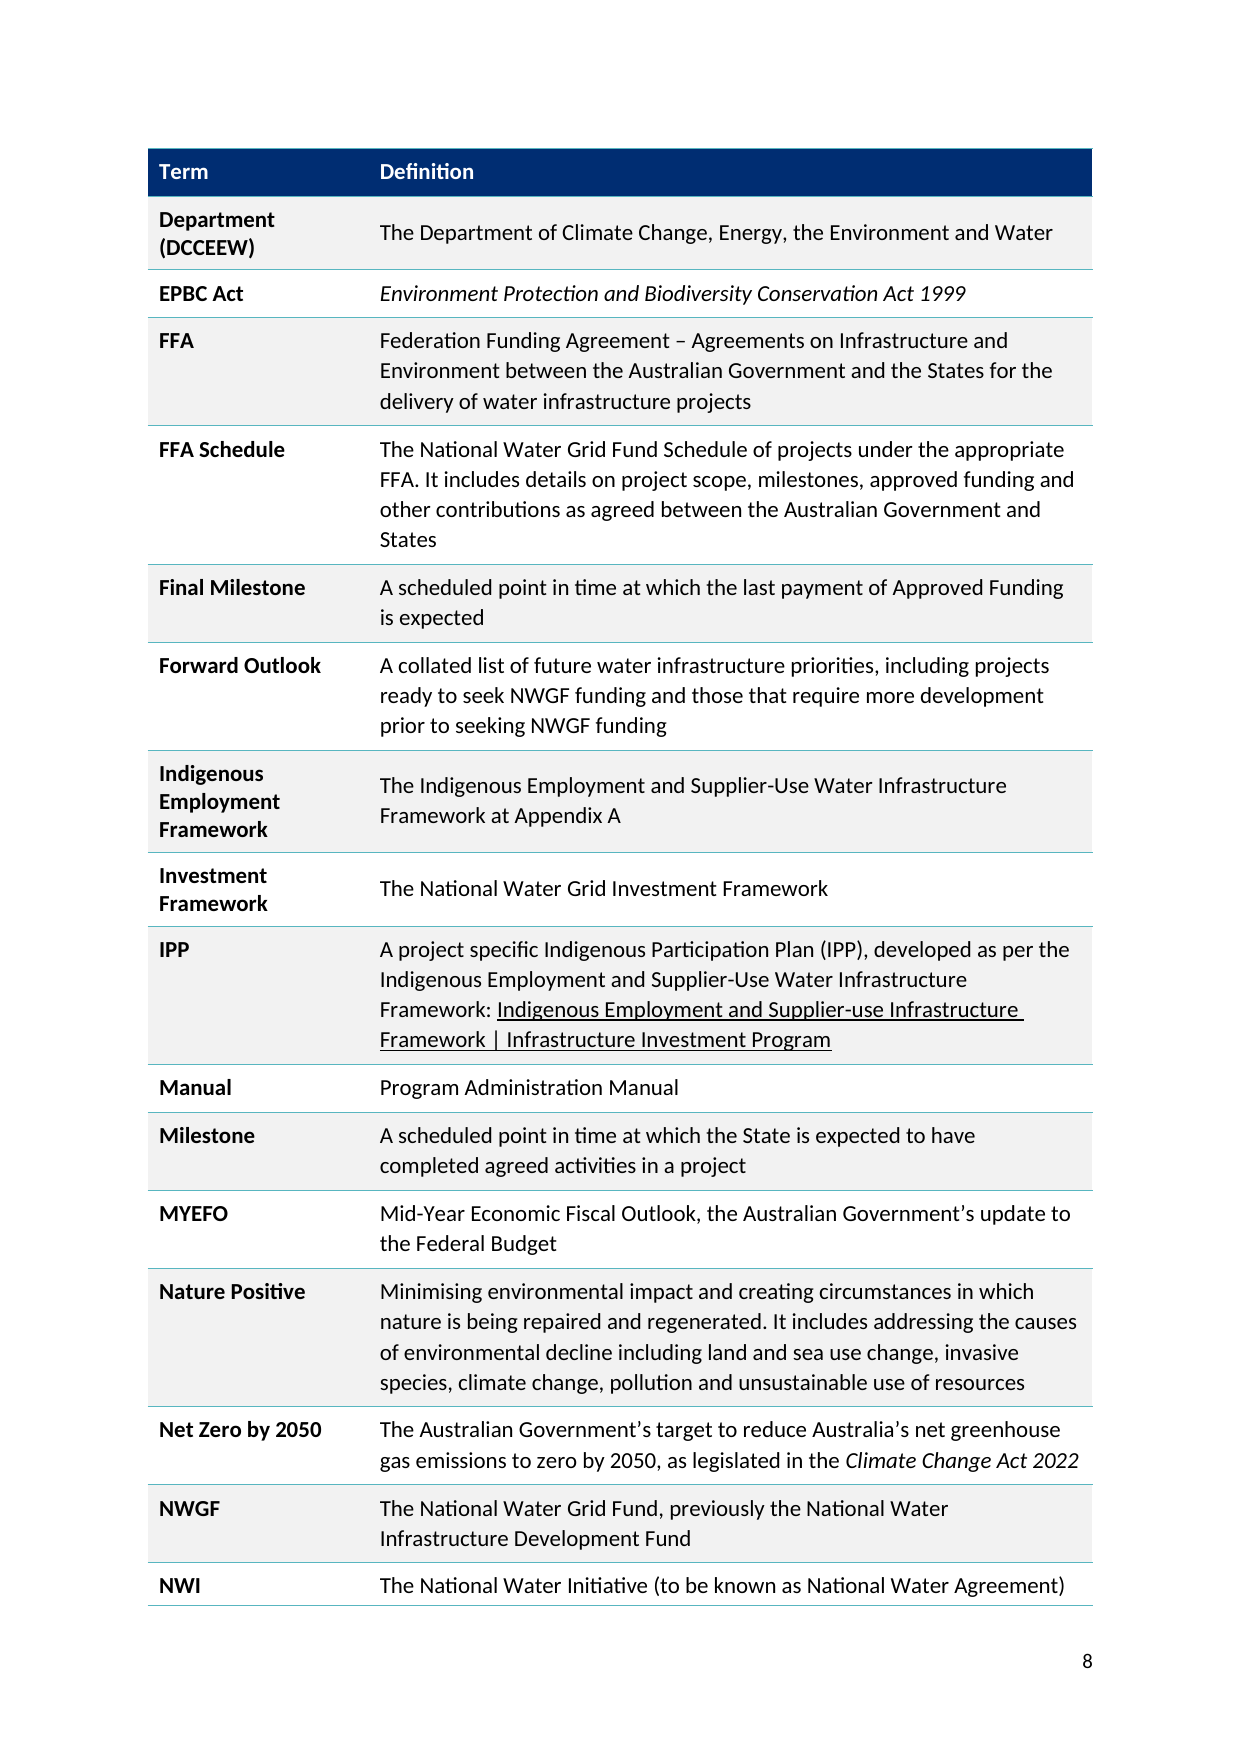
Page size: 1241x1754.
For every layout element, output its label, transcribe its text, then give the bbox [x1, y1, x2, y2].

table_cell Forward Outlook [148, 643, 368, 750]
table_cell Investment Framework [148, 853, 368, 926]
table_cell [368, 1563, 1092, 1605]
table_header Term [148, 149, 368, 196]
table_cell Minimising environmental impact and creating circumstances in which nature is being repaired and regenerated. It includes addressing the causes of environmental decline including land and sea use change, invasive species, climate change, pollution and unsustainable use of resources [368, 1269, 1092, 1406]
table_cell The Department of Climate Change, Energy, the Environment and Water [368, 197, 1092, 269]
table_cell A scheduled point in time at which the State is expected to have completed agreed activities in a project [368, 1113, 1092, 1190]
table_cell NWGF [148, 1485, 368, 1562]
table_cell A collated list of future water infrastructure priorities, including projects ready to seek NWGF funding and those that require more development prior to seeking NWGF funding [368, 643, 1092, 750]
table_cell Department (DCCEEW) [148, 197, 368, 269]
table_cell Milestone [148, 1113, 368, 1190]
table_cell NWI [148, 1563, 368, 1605]
table_cell A project specific Indigenous Participation Plan (IPP), developed as per the Indigenous Employment and Supplier-Use Water Infrastructure Framework: Indigenous Employment and Supplier-use Infrastructure Framework | Infrastructure Investment Program [368, 927, 1092, 1064]
table_cell MYEFO [148, 1191, 368, 1268]
table_cell Manual [148, 1065, 368, 1112]
table_cell Nature Positive [148, 1269, 368, 1406]
table_cell The Indigenous Employment and Supplier-Use Water Infrastructure Framework at Appendix A [368, 751, 1092, 852]
table_cell The National Water Grid Investment Framework [368, 853, 1092, 926]
table_cell Mid-Year Economic Fiscal Outlook, the Australian Government’s update to the Federal Budget [368, 1191, 1092, 1268]
table_cell Program Administration Manual [368, 1065, 1092, 1112]
table_header Definition [368, 149, 1092, 196]
table_cell Net Zero by 2050 [148, 1407, 368, 1484]
table_cell FFA [148, 318, 368, 425]
table_cell FFA Schedule [148, 426, 368, 564]
table_cell EPBC Act [148, 270, 368, 317]
table_cell Final Milestone [148, 565, 368, 642]
table_cell The National Water Grid Fund, previously the National Water Infrastructure Development Fund [368, 1485, 1092, 1562]
table_cell The National Water Grid Fund Schedule of projects under the appropriate FFA. It includes details on project scope, milestones, approved funding and other contributions as agreed between the Australian Government and States [368, 426, 1092, 564]
table_cell Federation Funding Agreement – Agreements on Infrastructure and Environment between the Australian Government and the States for the delivery of water infrastructure projects [368, 318, 1092, 425]
table_cell The Australian Government’s target to reduce Australia’s net greenhouse gas emissions to zero by 2050, as legislated in the Climate Change Act 2022 [368, 1407, 1092, 1484]
table_cell IPP [148, 927, 368, 1064]
table_cell Environment Protection and Biodiversity Conservation Act 1999 [368, 270, 1092, 317]
table_cell A scheduled point in time at which the last payment of Approved Funding is expected [368, 565, 1092, 642]
table_cell Indigenous Employment Framework [148, 751, 368, 852]
